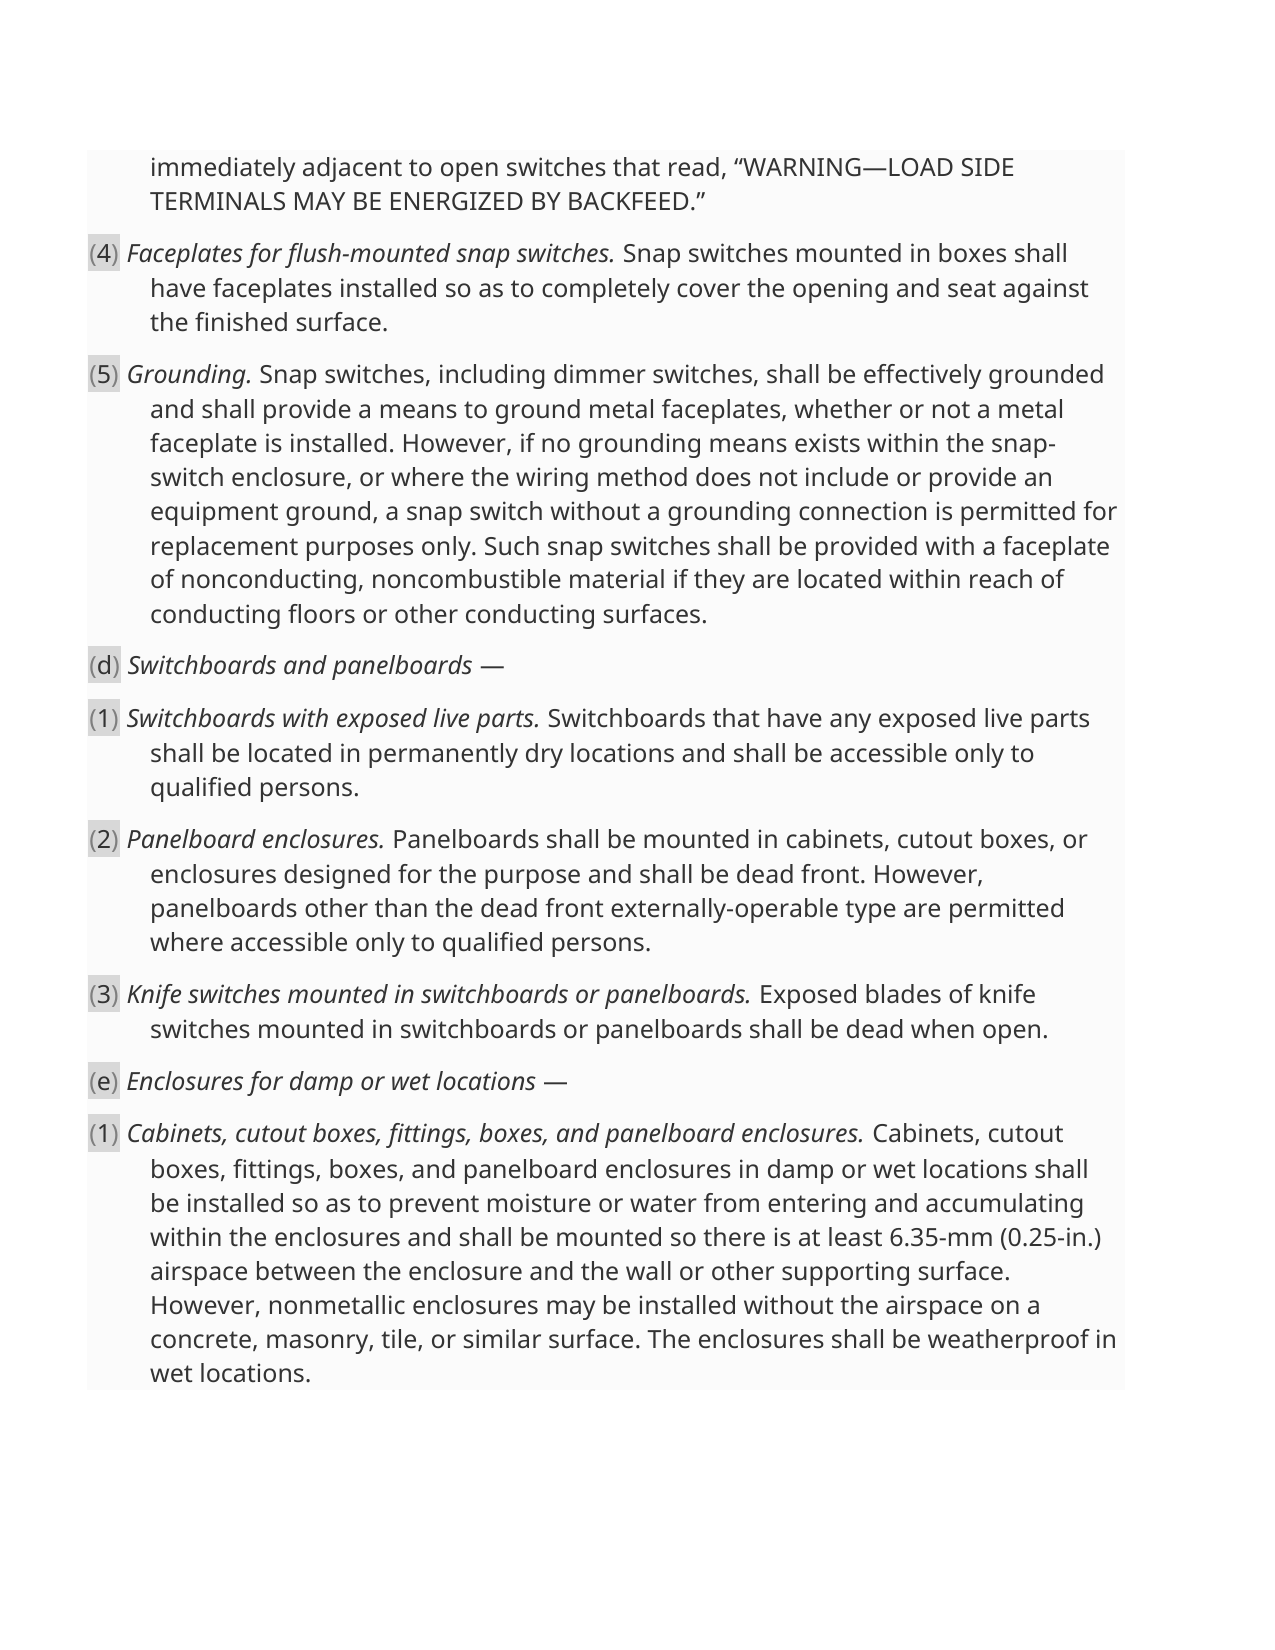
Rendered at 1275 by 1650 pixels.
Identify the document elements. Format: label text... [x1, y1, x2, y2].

text (5) Grounding. Snap switches, including dimmer switches, shall be effectively grounded and shall provide a means to ground metal faceplates, whether or not a metal faceplate is installed. However, if no grounding means exists within the snap-switch enclosure, or where the wiring method does not include or provide an equipment ground, a snap switch without a grounding connection is permitted for replacement purposes only. Such snap switches shall be provided with a faceplate of nonconducting, noncombustible material if they are located within reach of conducting floors or other conducting surfaces. [87, 355, 1125, 630]
text (1) Cabinets, cutout boxes, fittings, boxes, and panelboard enclosures. Cabinets, cutout boxes, fittings, boxes, and panelboard enclosures in damp or wet locations shall be installed so as to prevent moisture or water from entering and accumulating within the enclosures and shall be mounted so there is at least 6.35-mm (0.25-in.) airspace between the enclosure and the wall or other supporting surface. However, nonmetallic enclosures may be installed without the airspace on a concrete, masonry, tile, or similar surface. The enclosures shall be weatherproof in wet locations. [87, 1114, 1125, 1390]
text (2) Panelboard enclosures. Panelboards shall be mounted in cabinets, cutout boxes, or enclosures designed for the purpose and shall be dead front. However, panelboards other than the dead front externally-operable type are permitted where accessible only to qualified persons. [87, 820, 1125, 959]
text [87, 150, 1125, 218]
text (e) Enclosures for damp or wet locations — [120, 1062, 1125, 1099]
text (d) Switchboards and panelboards — [121, 646, 1125, 683]
text (4) Faceplates for flush-mounted snap switches. Snap switches mounted in boxes shall have faceplates installed so as to completely cover the opening and seat against the finished surface. [87, 234, 1125, 339]
text (1) Switchboards with exposed live parts. Switchboards that have any exposed live parts shall be located in permanently dry locations and shall be accessible only to qualified persons. [87, 699, 1125, 804]
text (3) Knife switches mounted in switchboards or panelboards. Exposed blades of knife switches mounted in switchboards or panelboards shall be dead when open. [87, 975, 1125, 1046]
